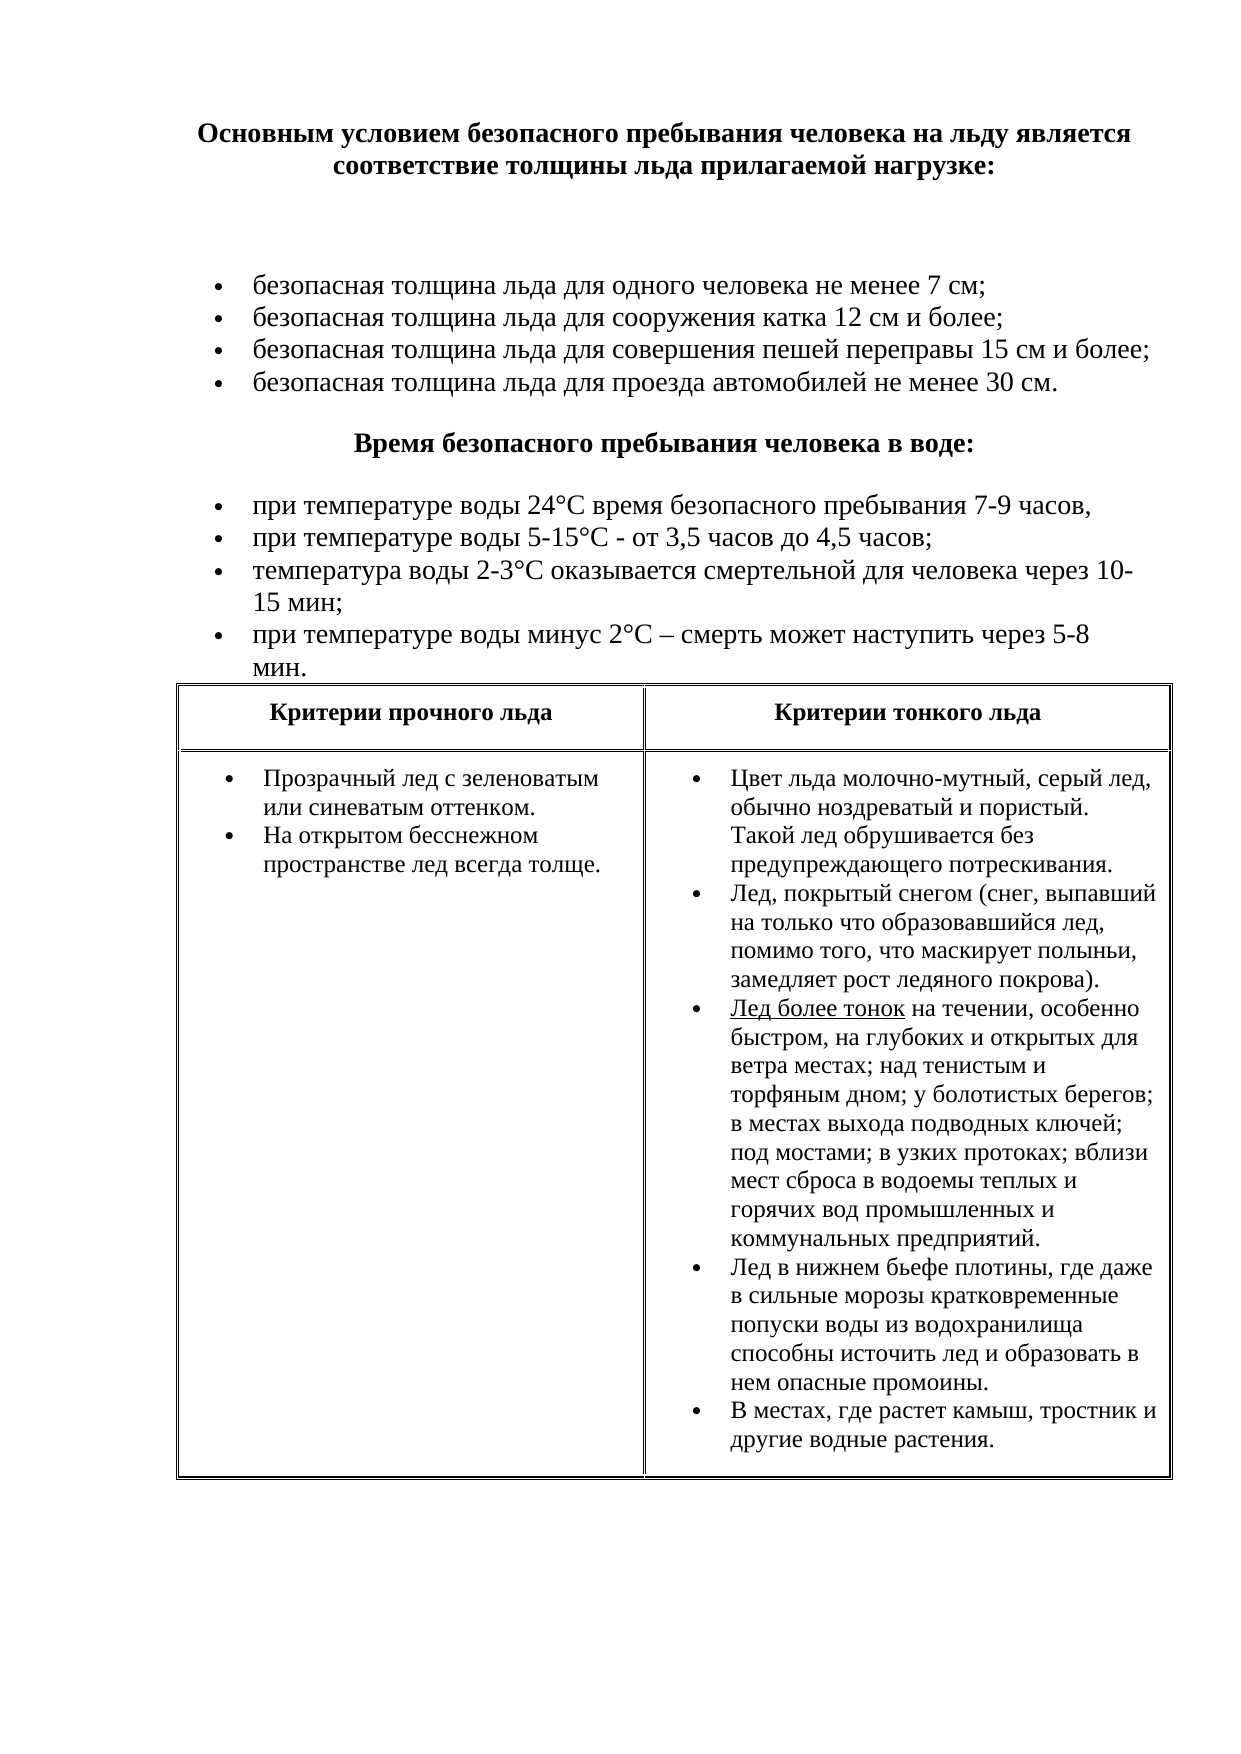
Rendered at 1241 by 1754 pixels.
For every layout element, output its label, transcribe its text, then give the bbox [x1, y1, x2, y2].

list безопасная толщина льда для одного человека не менее 7 см; [215, 268, 1152, 300]
list при температуре воды 24°С время безопасного пребывания 7-9 часов, [215, 488, 1152, 520]
text Основным условием безопасного пребывания человека на льду является соответствие толщины льда прилагаемой нагрузке: [177, 116, 1152, 181]
list при температуре воды минус 2°С – смерть может наступить через 5-8 мин. [215, 618, 1152, 682]
list при температуре воды 5-15°С - от 3,5 часов до 4,5 часов; [215, 520, 1152, 553]
table_cell Цвет льда молочно-мутный, серый лед, обычно ноздреватый и пористый. Такой лед обрушивается без предупреждающего потрескивания. Лед, покрытый снегом (снег, выпавший на только что образовавшийся лед, помимо того, что маскирует полыньи, замедляет рост ледяного покрова). Лед более тонок на течении, особенно быстром, на глубоких и открытых для ветра местах; над тенистым и торфяным дном; у болотистых берегов; в местах выхода подводных ключей; под мостами; в узких протоках; вблизи мест сброса в водоемы теплых и горячих вод промышленных и коммунальных предприятий. Лед в нижнем бьефе плотины, где даже в сильные морозы кратковременные попуски воды из водохранилища способны источить лед и образовать в нем опасные промоины. В местах, где растет камыш, тростник и другие водные растения. [645, 749, 1171, 1476]
list температура воды 2-3°С оказывается смертельной для человека через 10-15 мин; [215, 553, 1152, 618]
table_cell Прозрачный лед с зеленоватым или синеватым оттенком. На открытом бесснежном пространстве лед всегда толще. [177, 749, 644, 1476]
table_header Критерии прочного льда [179, 686, 644, 749]
list безопасная толщина льда для сооружения катка 12 см и более; [215, 300, 1152, 332]
text Время безопасного пребывания человека в воде: [177, 426, 1152, 459]
list безопасная толщина льда для проезда автомобилей не менее 30 см. [215, 365, 1152, 397]
table_header Критерии тонкого льда [645, 686, 1169, 749]
list безопасная толщина льда для совершения пешей переправы 15 см и более; [215, 332, 1152, 365]
